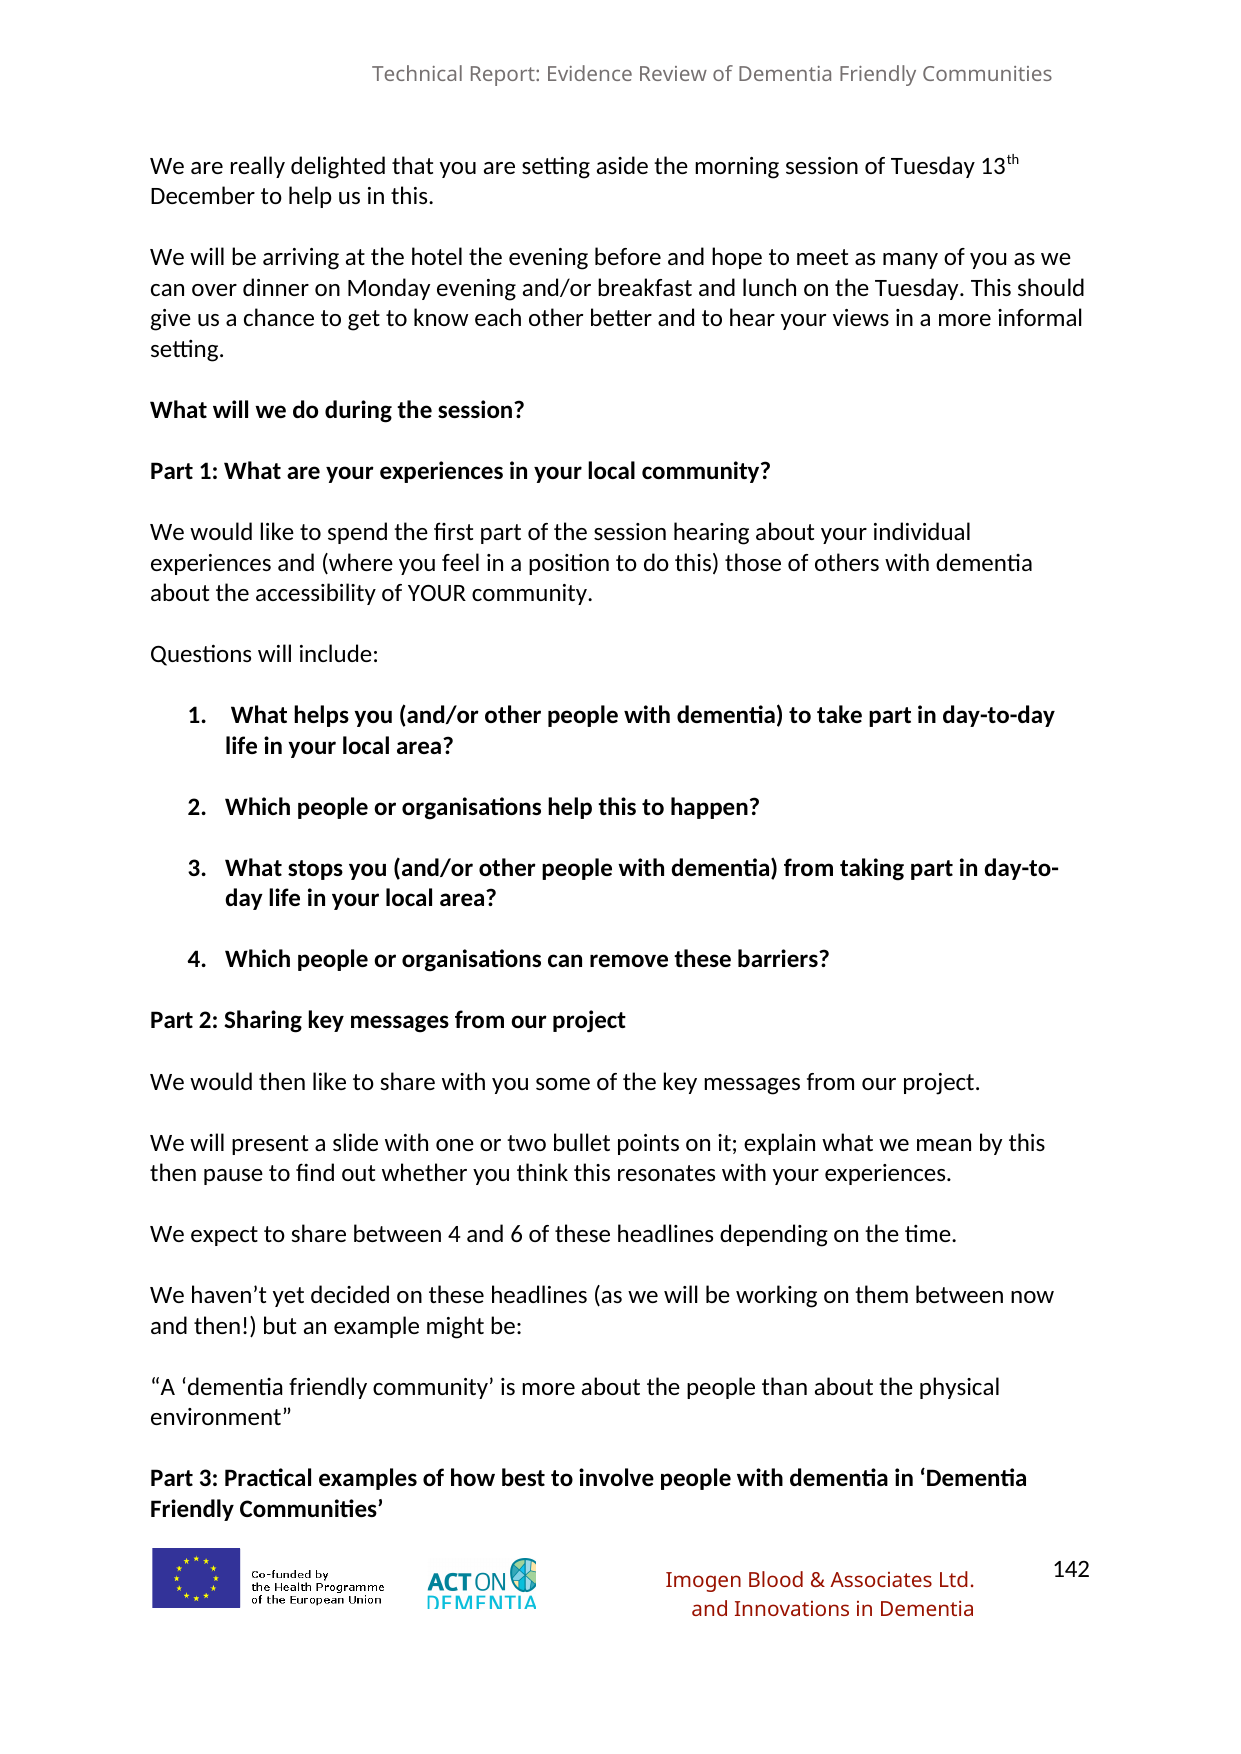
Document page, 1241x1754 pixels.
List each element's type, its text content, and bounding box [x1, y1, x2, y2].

text Questions will include: [150, 638, 1090, 669]
text Part 3: Practical examples of how best to involve people with dementia in ‘Dementia Friendly Communities’ [150, 1462, 1090, 1523]
picture [152, 1548, 536, 1609]
text We would then like to share with you some of the key messages from our project. [150, 1066, 1090, 1096]
list Which people or organisations help this to happen? [187, 791, 1090, 821]
text What will we do during the session? [150, 394, 1090, 425]
text We are really delighted that you are setting aside the morning session of Tuesday 13th December to help us in this. [150, 150, 1090, 211]
text “A ‘dementia friendly community’ is more about the people than about the physical environment” [150, 1371, 1090, 1432]
text We expect to share between 4 and 6 of these headlines depending on the time. [150, 1218, 1090, 1249]
text Part 1: What are your experiences in your local community? [150, 455, 1090, 486]
list What helps you (and/or other people with dementia) to take part in day-to-day life in your local area? [187, 699, 1090, 760]
text Part 2: Sharing key messages from our project [150, 1004, 1090, 1035]
list Which people or organisations can remove these barriers? [187, 943, 1090, 974]
text We haven’t yet decided on these headlines (as we will be working on them between now and then!) but an example might be: [150, 1279, 1090, 1340]
text We would like to spend the first part of the session hearing about your individual experiences and (where you feel in a position to do this) those of others with dementia about the accessibility of YOUR community. [150, 516, 1090, 608]
text We will present a slide with one or two bullet points on it; explain what we mean by this then pause to find out whether you think this resonates with your experiences. [150, 1127, 1090, 1188]
text We will be arriving at the hotel the evening before and hope to meet as many of you as we can over dinner on Monday evening and/or breakfast and lunch on the Tuesday. This should give us a chance to get to know each other better and to hear your views in a more informal setting. [150, 242, 1090, 364]
list What stops you (and/or other people with dementia) from taking part in day-to-day life in your local area? [187, 852, 1090, 913]
